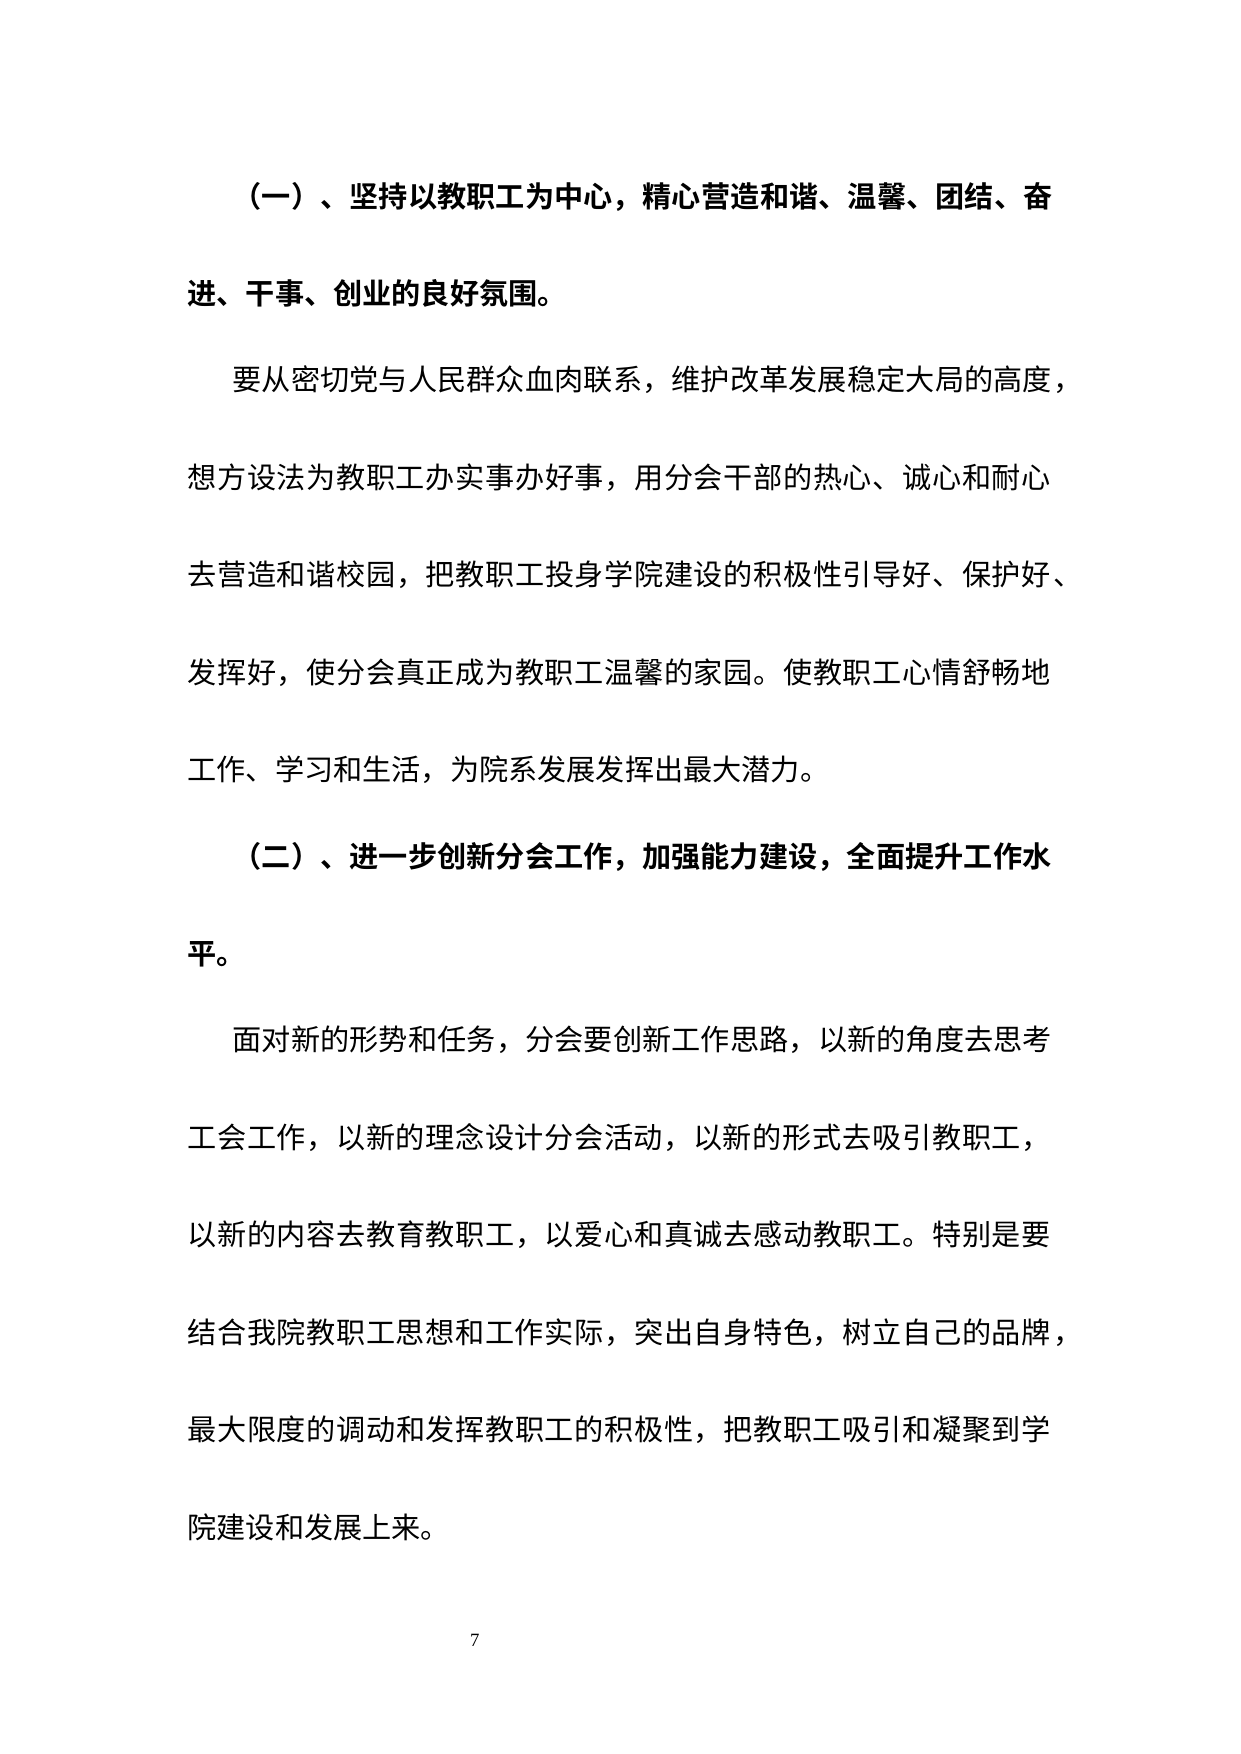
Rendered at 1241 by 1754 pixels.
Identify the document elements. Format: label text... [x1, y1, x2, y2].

text 要从密切党与人民群众血肉联系，维护改革发展稳定大局的高度，想方设法为教职工办实事办好事，用分会干部的热心、诚心和耐心去营造和谐校园，把教职工投身学院建设的积极性引导好、保护好、发挥好，使分会真正成为教职工温馨的家园。使教职工心情舒畅地工作、学习和生活，为院系发展发挥出最大潜力。 [187, 346, 1053, 801]
text 面对新的形势和任务，分会要创新工作思路，以新的角度去思考工会工作，以新的理念设计分会活动，以新的形式去吸引教职工，以新的内容去教育教职工，以爱心和真诚去感动教职工。特别是要结合我院教职工思想和工作实际，突出自身特色，树立自己的品牌，最大限度的调动和发挥教职工的积极性，把教职工吸引和凝聚到学院建设和发展上来。 [187, 1005, 1053, 1558]
text （二）、进一步创新分会工作，加强能力建设，全面提升工作水平。 [187, 822, 1053, 984]
text （一）、坚持以教职工为中心，精心营造和谐、温馨、团结、奋进、干事、创业的良好氛围。 [187, 162, 1053, 324]
